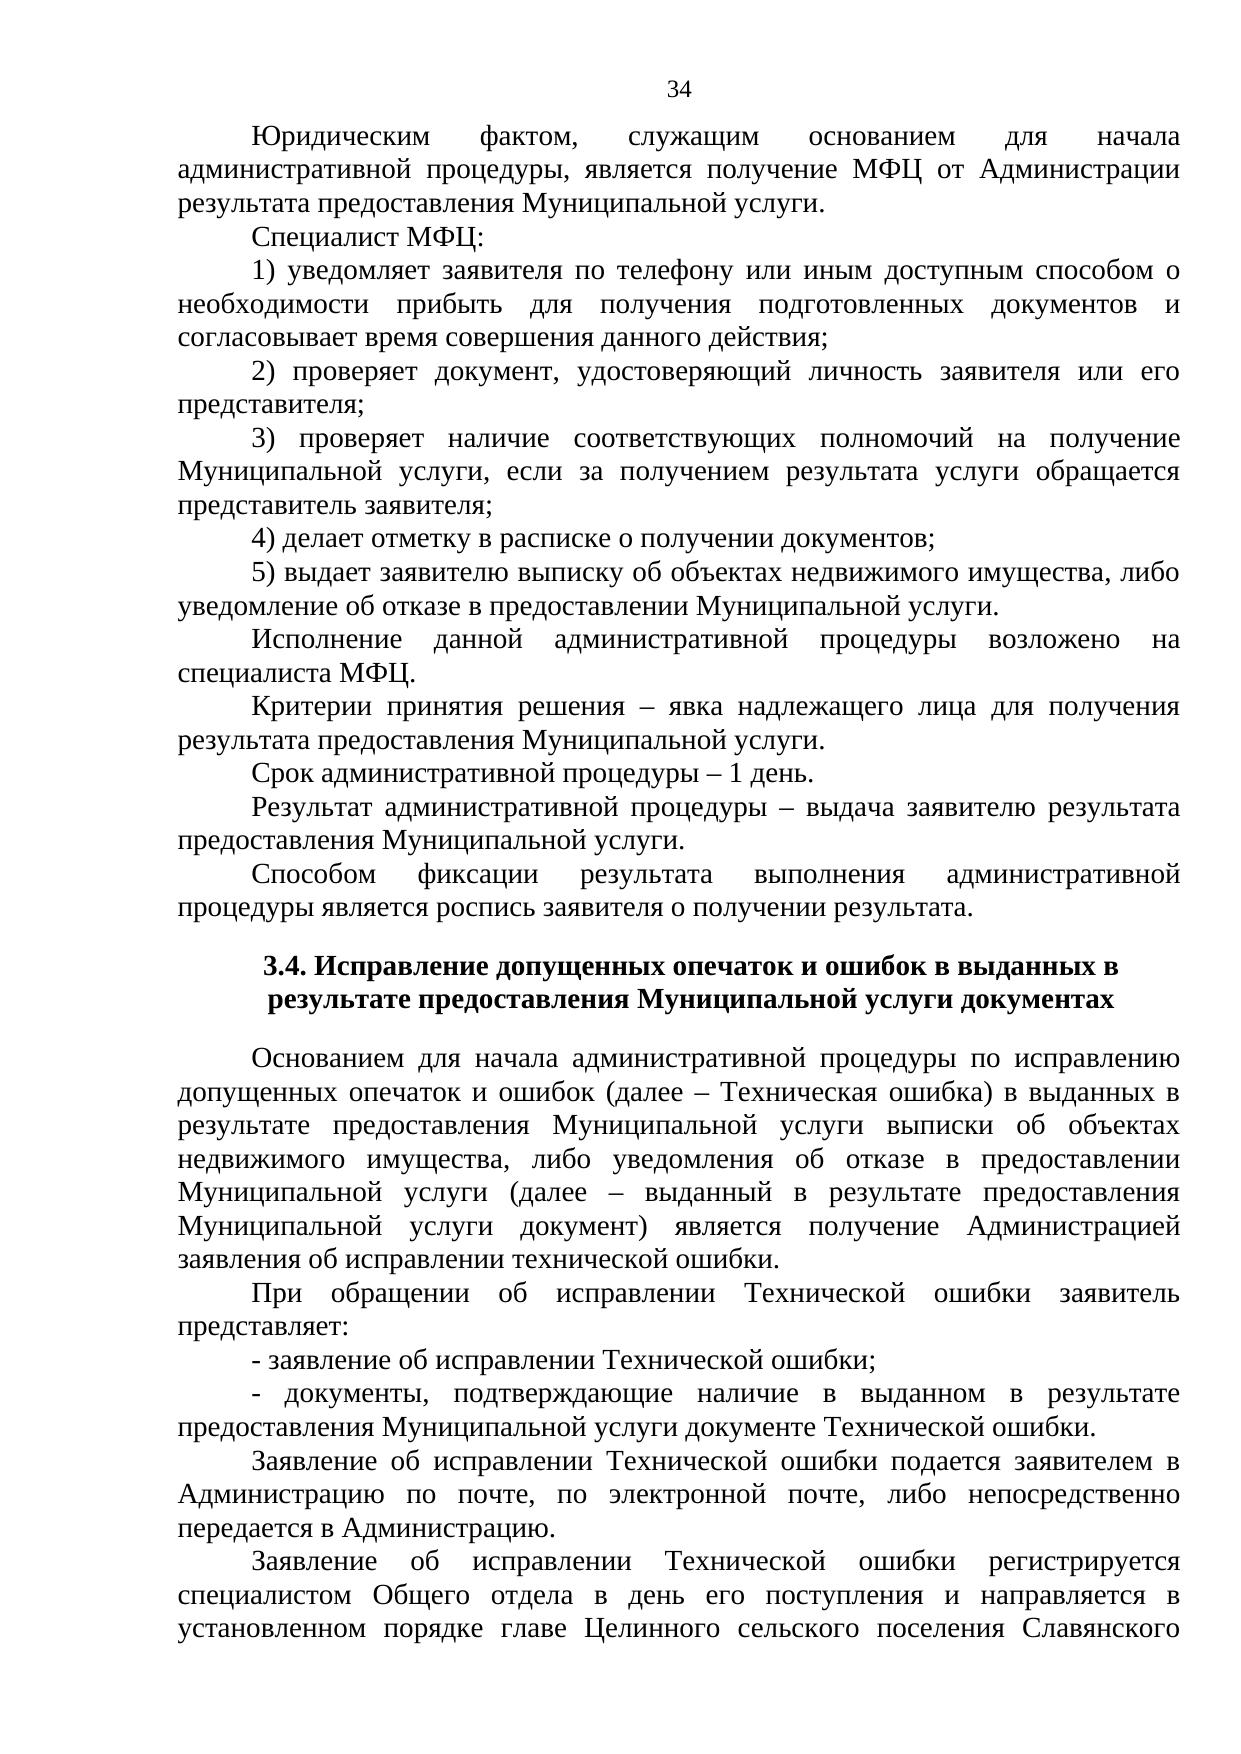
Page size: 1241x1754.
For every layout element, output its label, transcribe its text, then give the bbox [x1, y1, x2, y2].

text 1) уведомляет заявителя по телефону или иным доступным способом о необходимости прибыть для получения подготовленных документов и согласовывает время совершения данного действия; [177, 252, 1181, 353]
text Специалист МФЦ: [177, 219, 1181, 252]
text Критерии принятия решения – явка надлежащего лица для получения результата предоставления Муниципальной услуги. [177, 688, 1181, 755]
text Юридическим фактом, служащим основанием для начала административной процедуры, является получение МФЦ от Администрации результата предоставления Муниципальной услуги. [177, 118, 1181, 219]
text 3.4. Исправление допущенных опечаток и ошибок в выданных в результате предоставления Муниципальной услуги документах [230, 948, 1152, 1015]
text Срок административной процедуры – 1 день. [177, 755, 1181, 789]
text Исполнение данной административной процедуры возложено на специалиста МФЦ. [177, 621, 1181, 688]
text При обращении об исправлении Технической ошибки заявитель представляет: [177, 1275, 1181, 1342]
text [177, 1543, 1181, 1644]
text Результат административной процедуры – выдача заявителю результата предоставления Муниципальной услуги. [177, 789, 1181, 856]
text 2) проверяет документ, удостоверяющий личность заявителя или его представителя; [177, 353, 1181, 420]
text Основанием для начала административной процедуры по исправлению допущенных опечаток и ошибок (далее – Техническая ошибка) в выданных в результате предоставления Муниципальной услуги выписки об объектах недвижимого имущества, либо уведомления об отказе в предоставлении Муниципальной услуги (далее – выданный в результате предоставления Муниципальной услуги документ) является получение Администрацией заявления об исправлении технической ошибки. [177, 1040, 1181, 1275]
text 5) выдает заявителю выписку об объектах недвижимого имущества, либо уведомление об отказе в предоставлении Муниципальной услуги. [177, 554, 1181, 621]
text - документы, подтверждающие наличие в выданном в результате предоставления Муниципальной услуги документе Технической ошибки. [177, 1376, 1181, 1443]
text 4) делает отметку в расписке о получении документов; [177, 521, 1181, 554]
text - заявление об исправлении Технической ошибки; [177, 1342, 1181, 1376]
text Способом фиксации результата выполнения административной процедуры является роспись заявителя о получении результата. [177, 856, 1181, 923]
text 3) проверяет наличие соответствующих полномочий на получение Муниципальной услуги, если за получением результата услуги обращается представитель заявителя; [177, 420, 1181, 521]
text Заявление об исправлении Технической ошибки подается заявителем в Администрацию по почте, по электронной почте, либо непосредственно передается в Администрацию. [177, 1443, 1181, 1543]
